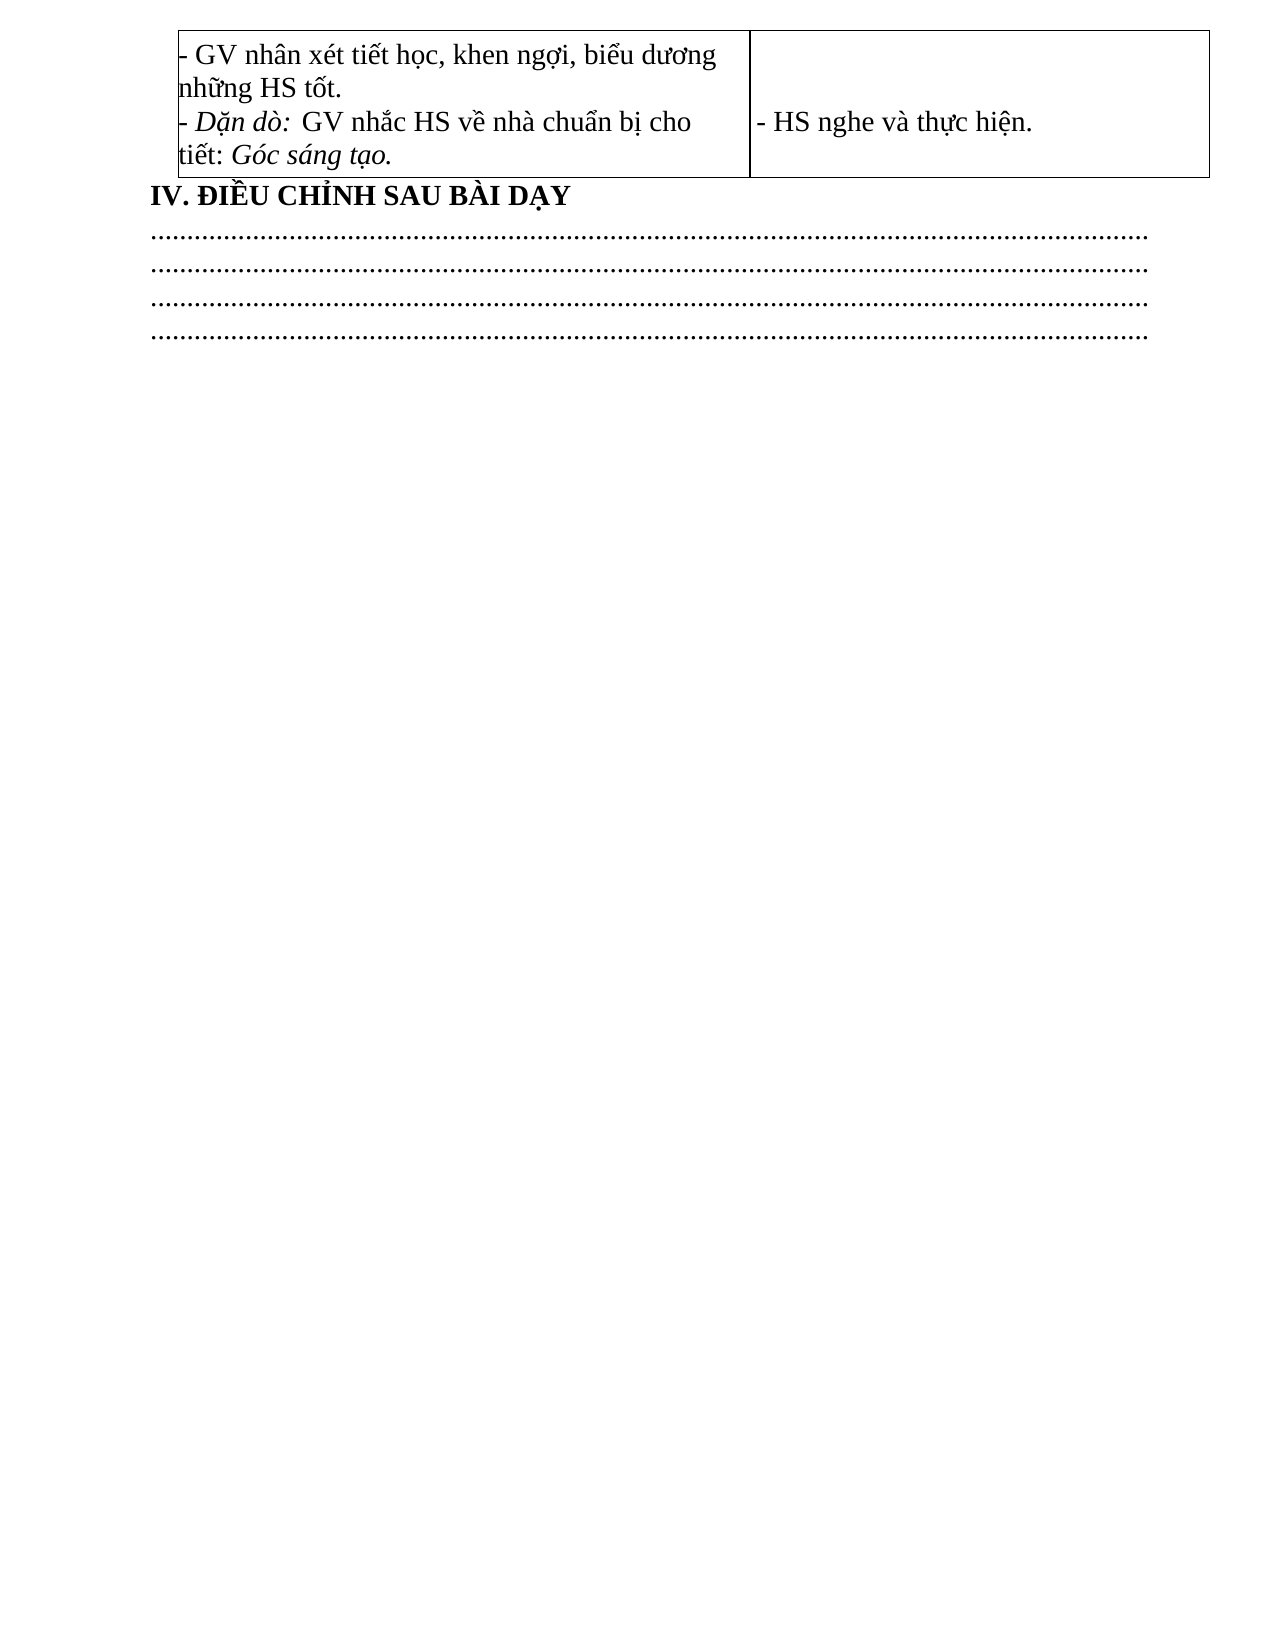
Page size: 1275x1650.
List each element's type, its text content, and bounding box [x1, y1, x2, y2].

text ......................................................................................................................................... [150, 279, 1185, 312]
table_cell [179, 31, 749, 177]
text ......................................................................................................................................... [150, 312, 1185, 346]
text ......................................................................................................................................... [150, 245, 1185, 279]
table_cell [751, 31, 1209, 177]
text ......................................................................................................................................... [150, 212, 1185, 245]
text IV. ĐIỀU CHỈNH SAU BÀI DẠY [150, 178, 1185, 212]
